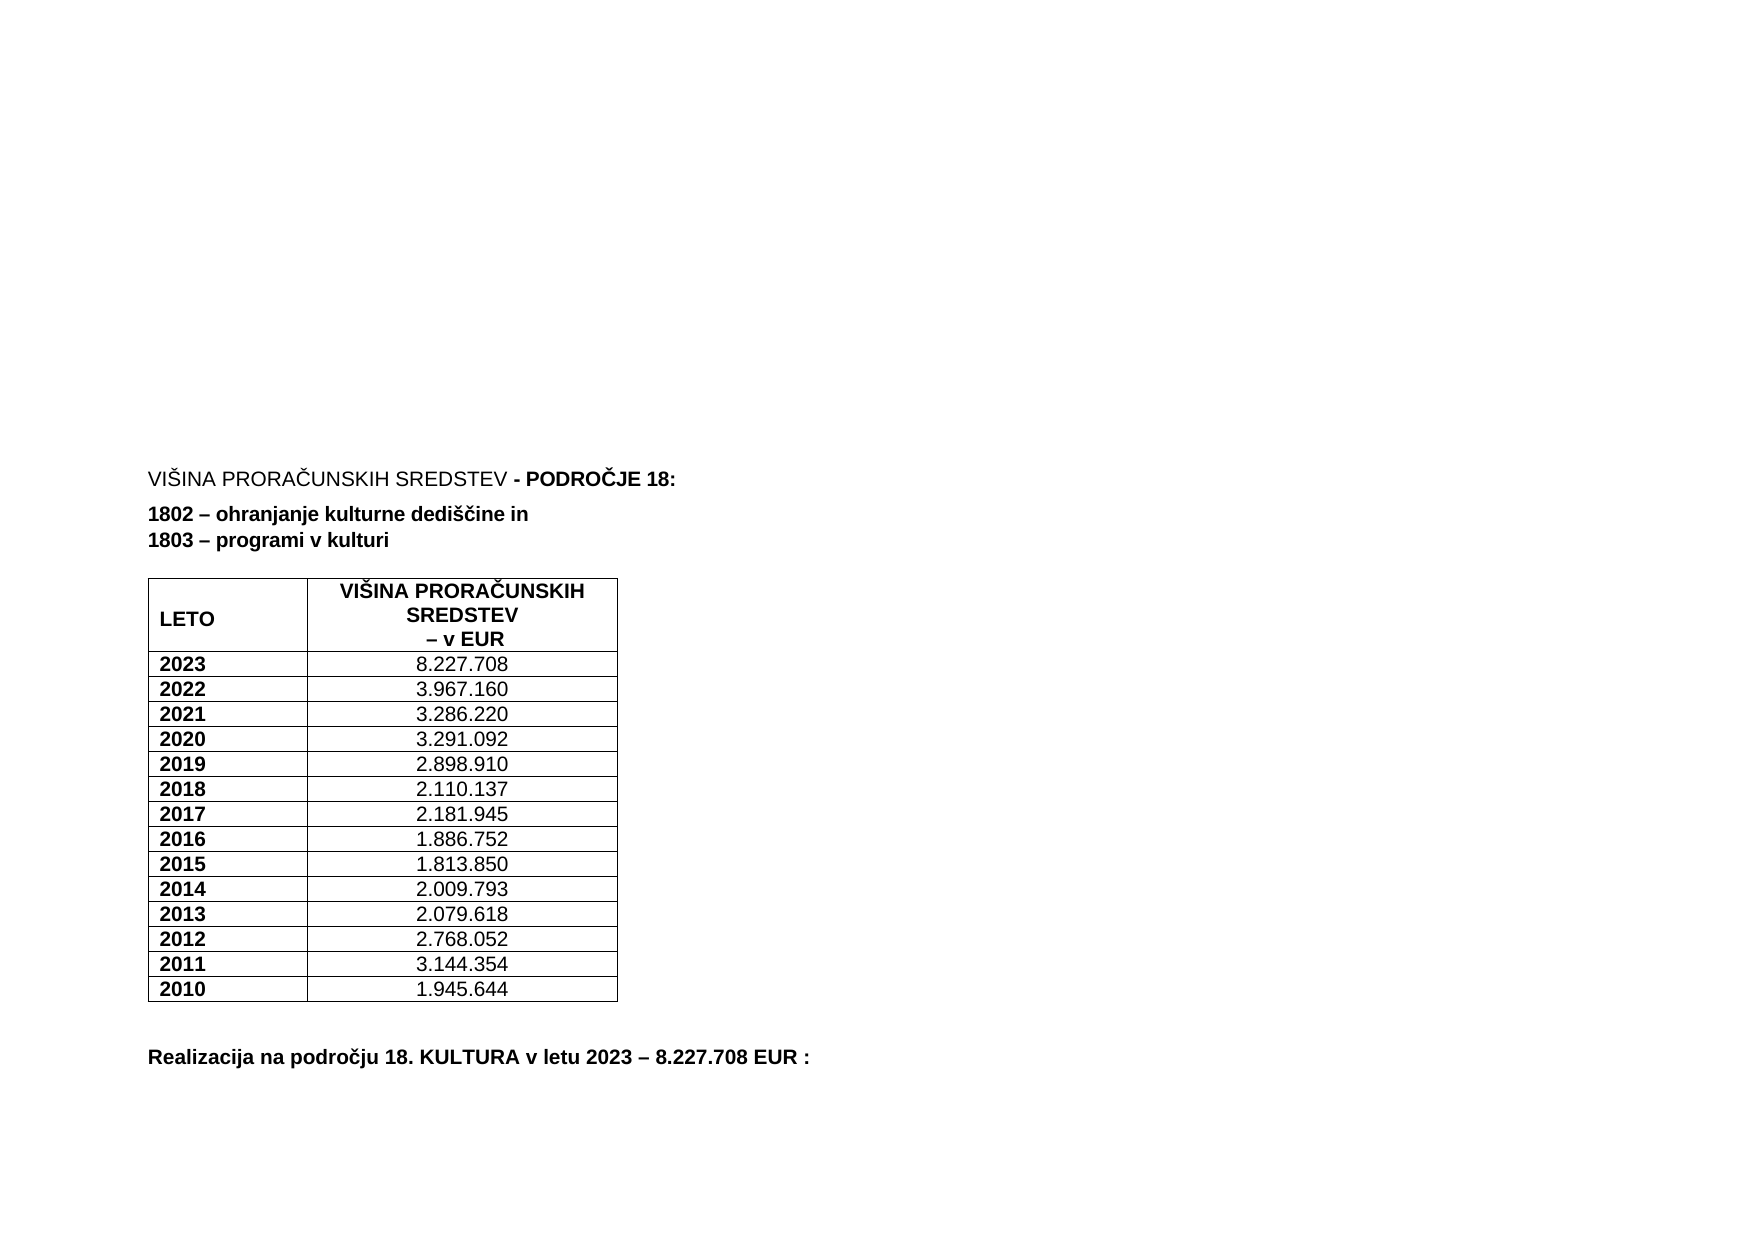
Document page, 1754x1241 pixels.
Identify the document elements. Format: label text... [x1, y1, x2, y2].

table_cell 2013 [149, 902, 307, 926]
table_cell 3.144.354 [308, 952, 617, 976]
table_cell 3.291.092 [308, 727, 617, 751]
table_cell 2.079.618 [308, 902, 617, 926]
table_header LETO [149, 579, 307, 651]
text 1802 – ohranjanje kulturne dediščine in [148, 499, 1606, 526]
table_cell 2.181.945 [308, 802, 617, 826]
table_cell 2019 [149, 752, 307, 776]
table_cell 2023 [149, 652, 307, 676]
text Realizacija na področju 18. KULTURA v letu 2023 – 8.227.708 EUR : [148, 1044, 1606, 1068]
table_cell 2016 [149, 827, 307, 851]
table_cell 2.110.137 [308, 777, 617, 801]
table_cell 1.886.752 [308, 827, 617, 851]
table_cell 2014 [149, 877, 307, 901]
table_cell 2.898.910 [308, 752, 617, 776]
table_cell 1.813.850 [308, 852, 617, 876]
table_cell 2012 [149, 927, 307, 951]
table_cell 2.009.793 [308, 877, 617, 901]
table_cell 2.768.052 [308, 927, 617, 951]
table_cell 2011 [149, 952, 307, 976]
table_cell 2020 [149, 727, 307, 751]
table_cell 3.286.220 [308, 702, 617, 726]
text VIŠINA PRORAČUNSKIH SREDSTEV - PODROČJE 18: [148, 465, 1606, 491]
table_cell 2015 [149, 852, 307, 876]
table_cell 2017 [149, 802, 307, 826]
table_cell 2021 [149, 702, 307, 726]
table_cell 2022 [149, 677, 307, 701]
table_cell 3.967.160 [308, 677, 617, 701]
table_cell 2018 [149, 777, 307, 801]
text 1803 – programi v kulturi [148, 526, 1606, 552]
table_header VIŠINA PRORAČUNSKIH SREDSTEV – v EUR [308, 579, 617, 651]
table_cell 2010 [149, 977, 307, 1001]
table_cell 8.227.708 [308, 652, 617, 676]
table_cell 1.945.644 [308, 977, 617, 1001]
